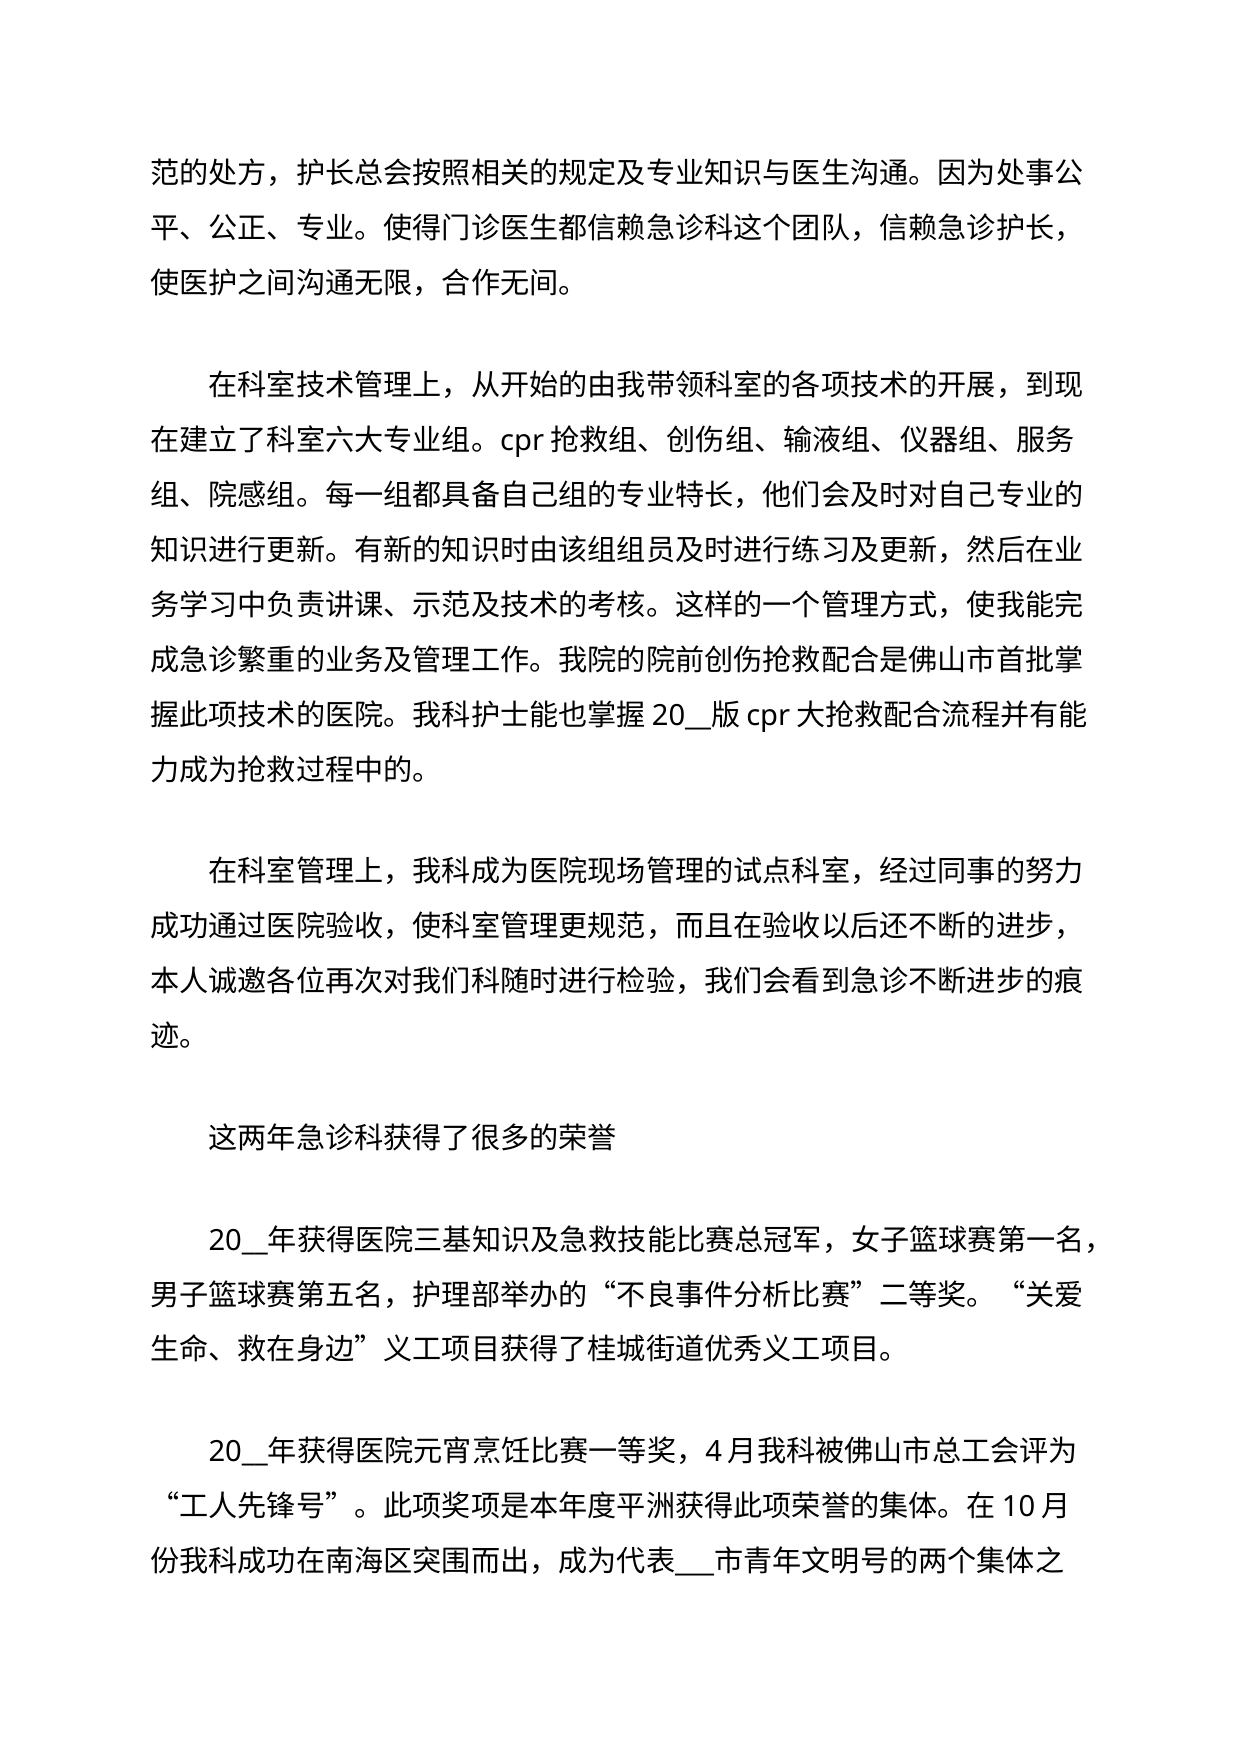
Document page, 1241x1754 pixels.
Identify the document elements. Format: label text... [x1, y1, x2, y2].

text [150, 150, 1090, 302]
text 在科室技术管理上，从开始的由我带领科室的各项技术的开展，到现在建立了科室六大专业组。cpr抢救组、创伤组、输液组、仪器组、服务组、院感组。每一组都具备自己组的专业特长，他们会及时对自己专业的知识进行更新。有新的知识时由该组组员及时进行练习及更新，然后在业务学习中负责讲课、示范及技术的考核。这样的一个管理方式，使我能完成急诊繁重的业务及管理工作。我院的院前创伤抢救配合是佛山市首批掌握此项技术的医院。我科护士能也掌握20__版cpr大抢救配合流程并有能力成为抢救过程中的。 [150, 362, 1090, 788]
text 这两年急诊科获得了很多的荣誉 [150, 1114, 1090, 1157]
text 20__年获得医院三基知识及急救技能比赛总冠军，女子篮球赛第一名，男子篮球赛第五名，护理部举办的“不良事件分析比赛”二等奖。“关爱生命、救在身边”义工项目获得了桂城街道优秀义工项目。 [150, 1216, 1090, 1368]
text 在科室管理上，我科成为医院现场管理的试点科室，经过同事的努力成功通过医院验收，使科室管理更规范，而且在验收以后还不断的进步，本人诚邀各位再次对我们科随时进行检验，我们会看到急诊不断进步的痕迹。 [150, 848, 1090, 1055]
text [150, 1428, 1090, 1580]
